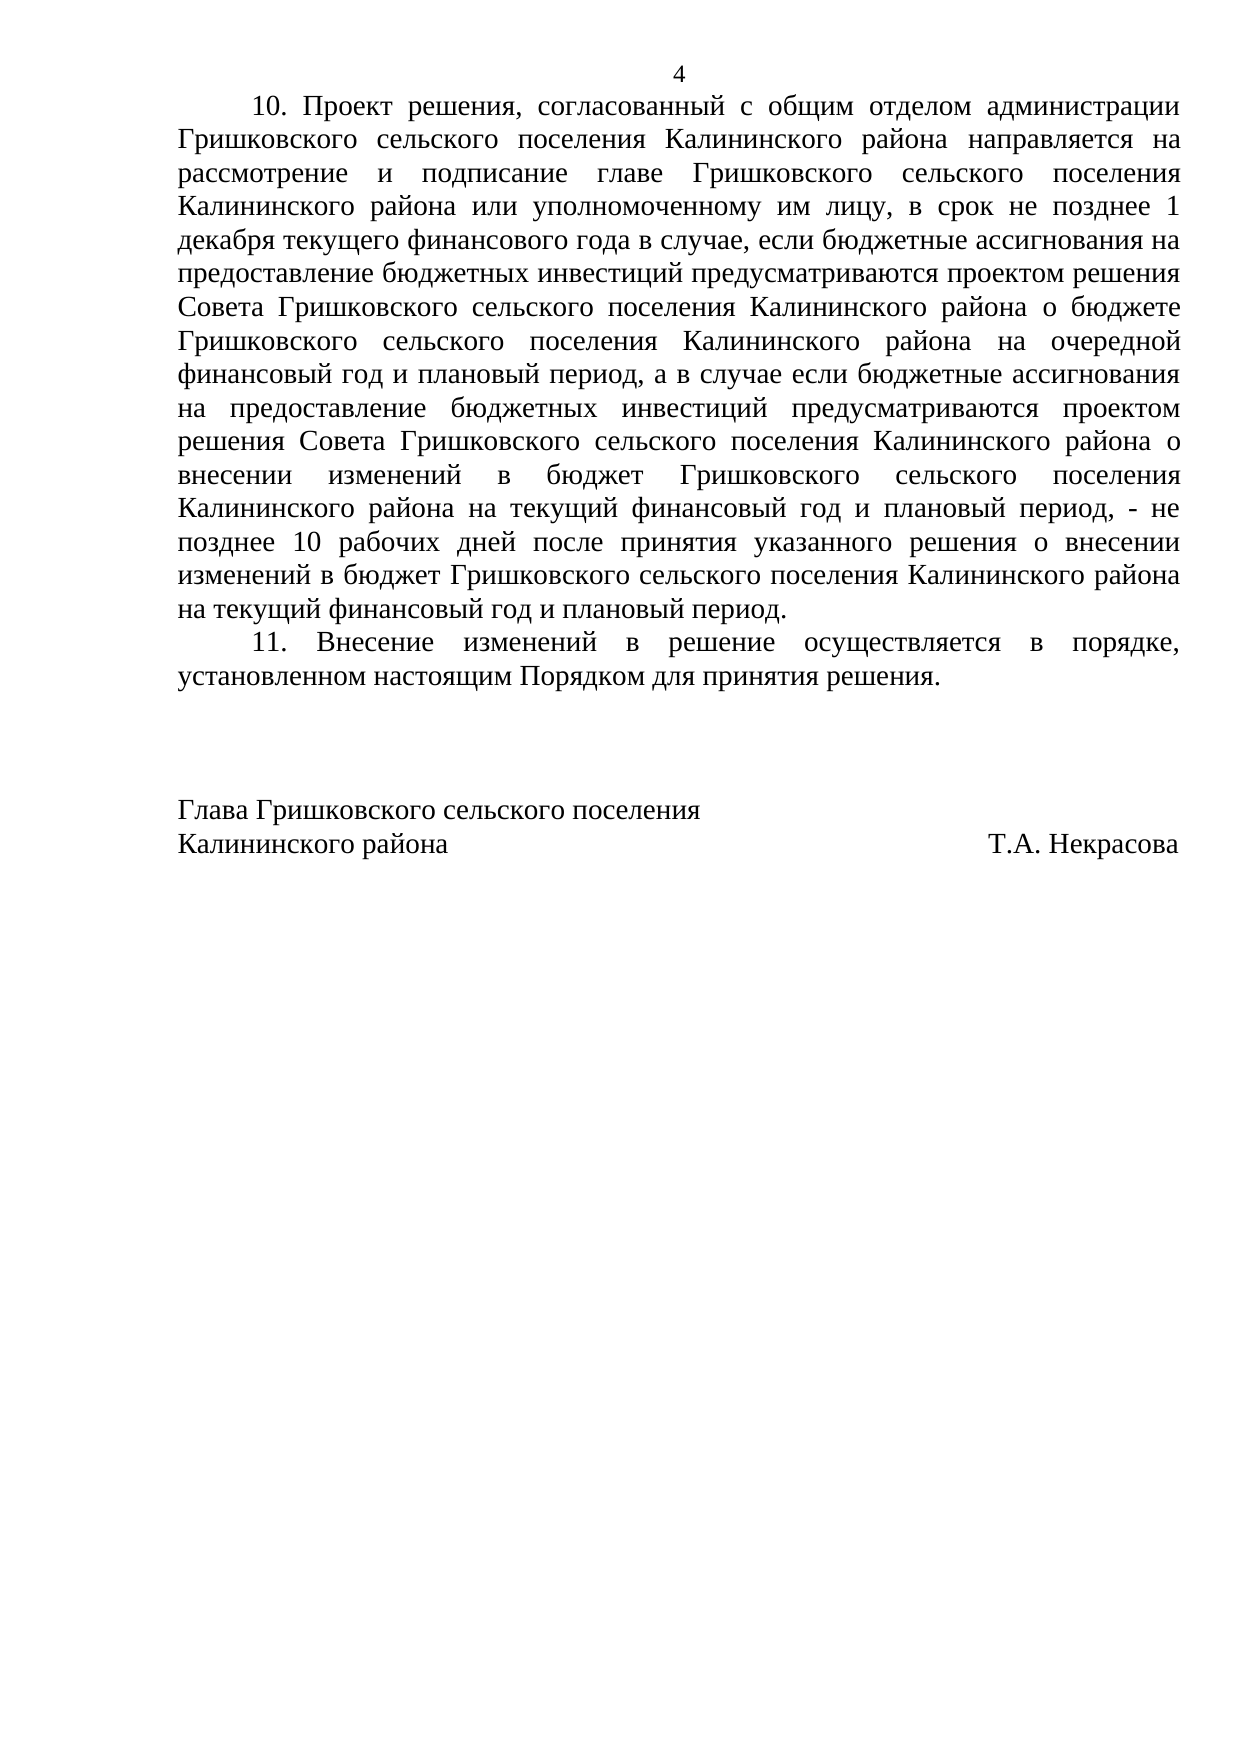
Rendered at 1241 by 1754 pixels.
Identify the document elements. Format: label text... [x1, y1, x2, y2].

text Глава Гришковского сельского поселения [177, 792, 1181, 826]
text 11. Внесение изменений в решение осуществляется в порядке, установленном настоящим Порядком для принятия решения. [177, 624, 1181, 692]
text Калининского района Т.А. Некрасова [177, 826, 1181, 859]
text 10. Проект решения, согласованный с общим отделом администрации Гришковского сельского поселения Калининского района направляется на рассмотрение и подписание главе Гришковского сельского поселения Калининского района или уполномоченному им лицу, в срок не позднее 1 декабря текущего финансового года в случае, если бюджетные ассигнования на предоставление бюджетных инвестиций предусматриваются проектом решения Совета Гришковского сельского поселения Калининского района о бюджете Гришковского сельского поселения Калининского района на очередной финансовый год и плановый период, а в случае если бюджетные ассигнования на предоставление бюджетных инвестиций предусматриваются проектом решения Совета Гришковского сельского поселения Калининского района о внесении изменений в бюджет Гришковского сельского поселения Калининского района на текущий финансовый год и плановый период, - не позднее 10 рабочих дней после принятия указанного решения о внесении изменений в бюджет Гришковского сельского поселения Калининского района на текущий финансовый год и плановый период. [177, 88, 1181, 624]
text 4 [177, 59, 1181, 88]
